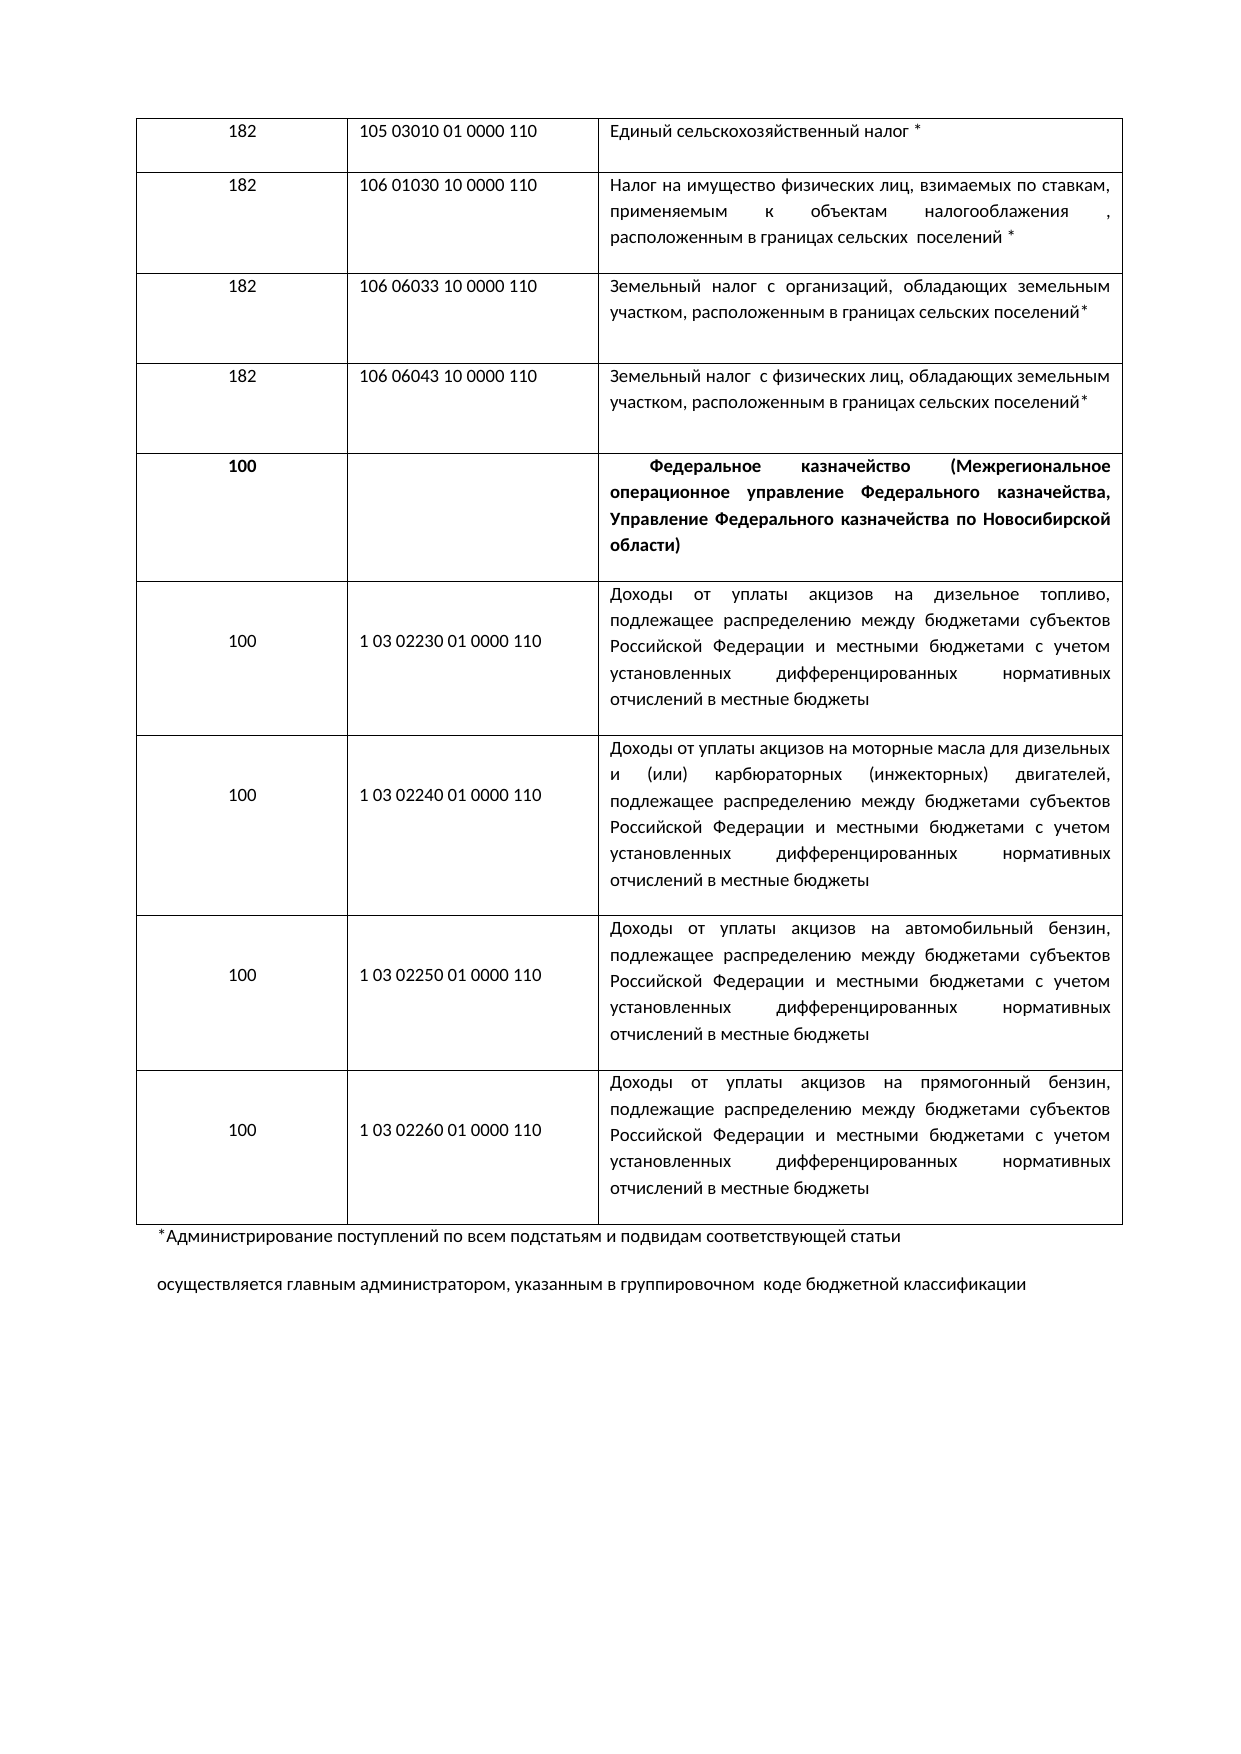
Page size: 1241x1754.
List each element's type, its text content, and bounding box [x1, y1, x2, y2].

table_cell Единый сельскохозяйственный налог * [599, 119, 1122, 172]
table_cell Доходы от уплаты акцизов на прямогонный бензин, подлежащие распределению между бюджетами субъектов Российской Федерации и местными бюджетами с учетом установленных дифференцированных нормативных отчислений в местные бюджеты [599, 1071, 1122, 1223]
table_cell 100 [137, 916, 347, 1069]
table_cell 182 [137, 119, 347, 172]
table_cell 182 [137, 173, 347, 273]
table_cell 1 03 02260 01 0000 110 [348, 1071, 598, 1223]
table_cell 105 03010 01 0000 110 [348, 119, 598, 172]
table_cell Земельный налог с физических лиц, обладающих земельным участком, расположенным в границах сельских поселений* [599, 364, 1122, 453]
table_cell [348, 454, 598, 581]
table_cell 106 01030 10 0000 110 [348, 173, 598, 273]
table_cell Доходы от уплаты акцизов на дизельное топливо, подлежащее распределению между бюджетами субъектов Российской Федерации и местными бюджетами с учетом установленных дифференцированных нормативных отчислений в местные бюджеты [599, 582, 1122, 735]
table_cell Налог на имущество физических лиц, взимаемых по ставкам, применяемым к объектам налогооблажения , расположенным в границах сельских поселений * [599, 173, 1122, 273]
table_cell Доходы от уплаты акцизов на автомобильный бензин, подлежащее распределению между бюджетами субъектов Российской Федерации и местными бюджетами с учетом установленных дифференцированных нормативных отчислений в местные бюджеты [599, 916, 1122, 1069]
table_cell Доходы от уплаты акцизов на моторные масла для дизельных и (или) карбюраторных (инжекторных) двигателей, подлежащее распределению между бюджетами субъектов Российской Федерации и местными бюджетами с учетом установленных дифференцированных нормативных отчислений в местные бюджеты [599, 736, 1122, 915]
table_cell 100 [137, 1071, 347, 1223]
table_cell 182 [137, 364, 347, 453]
table_cell 182 [137, 274, 347, 363]
table_cell 106 06033 10 0000 110 [348, 274, 598, 363]
table_cell 1 03 02240 01 0000 110 [348, 736, 598, 915]
table_cell *Администрирование поступлений по всем подстатьям и подвидам соответствующей статьи [146, 1224, 1163, 1272]
table_cell 100 [137, 454, 347, 581]
table_cell 106 06043 10 0000 110 [348, 364, 598, 453]
table_cell 1 03 02250 01 0000 110 [348, 916, 598, 1069]
table_cell 100 [137, 582, 347, 735]
table_cell Земельный налог с организаций, обладающих земельным участком, расположенным в границах сельских поселений* [599, 274, 1122, 363]
table_cell 1 03 02230 01 0000 110 [348, 582, 598, 735]
table_cell Федеральное казначейство (Межрегиональное операционное управление Федерального казначейства, Управление Федерального казначейства по Новосибирской области) [599, 454, 1122, 581]
table_cell осуществляется главным администратором, указанным в группировочном коде бюджетной классификации [146, 1272, 1163, 1320]
table_cell 100 [137, 736, 347, 915]
